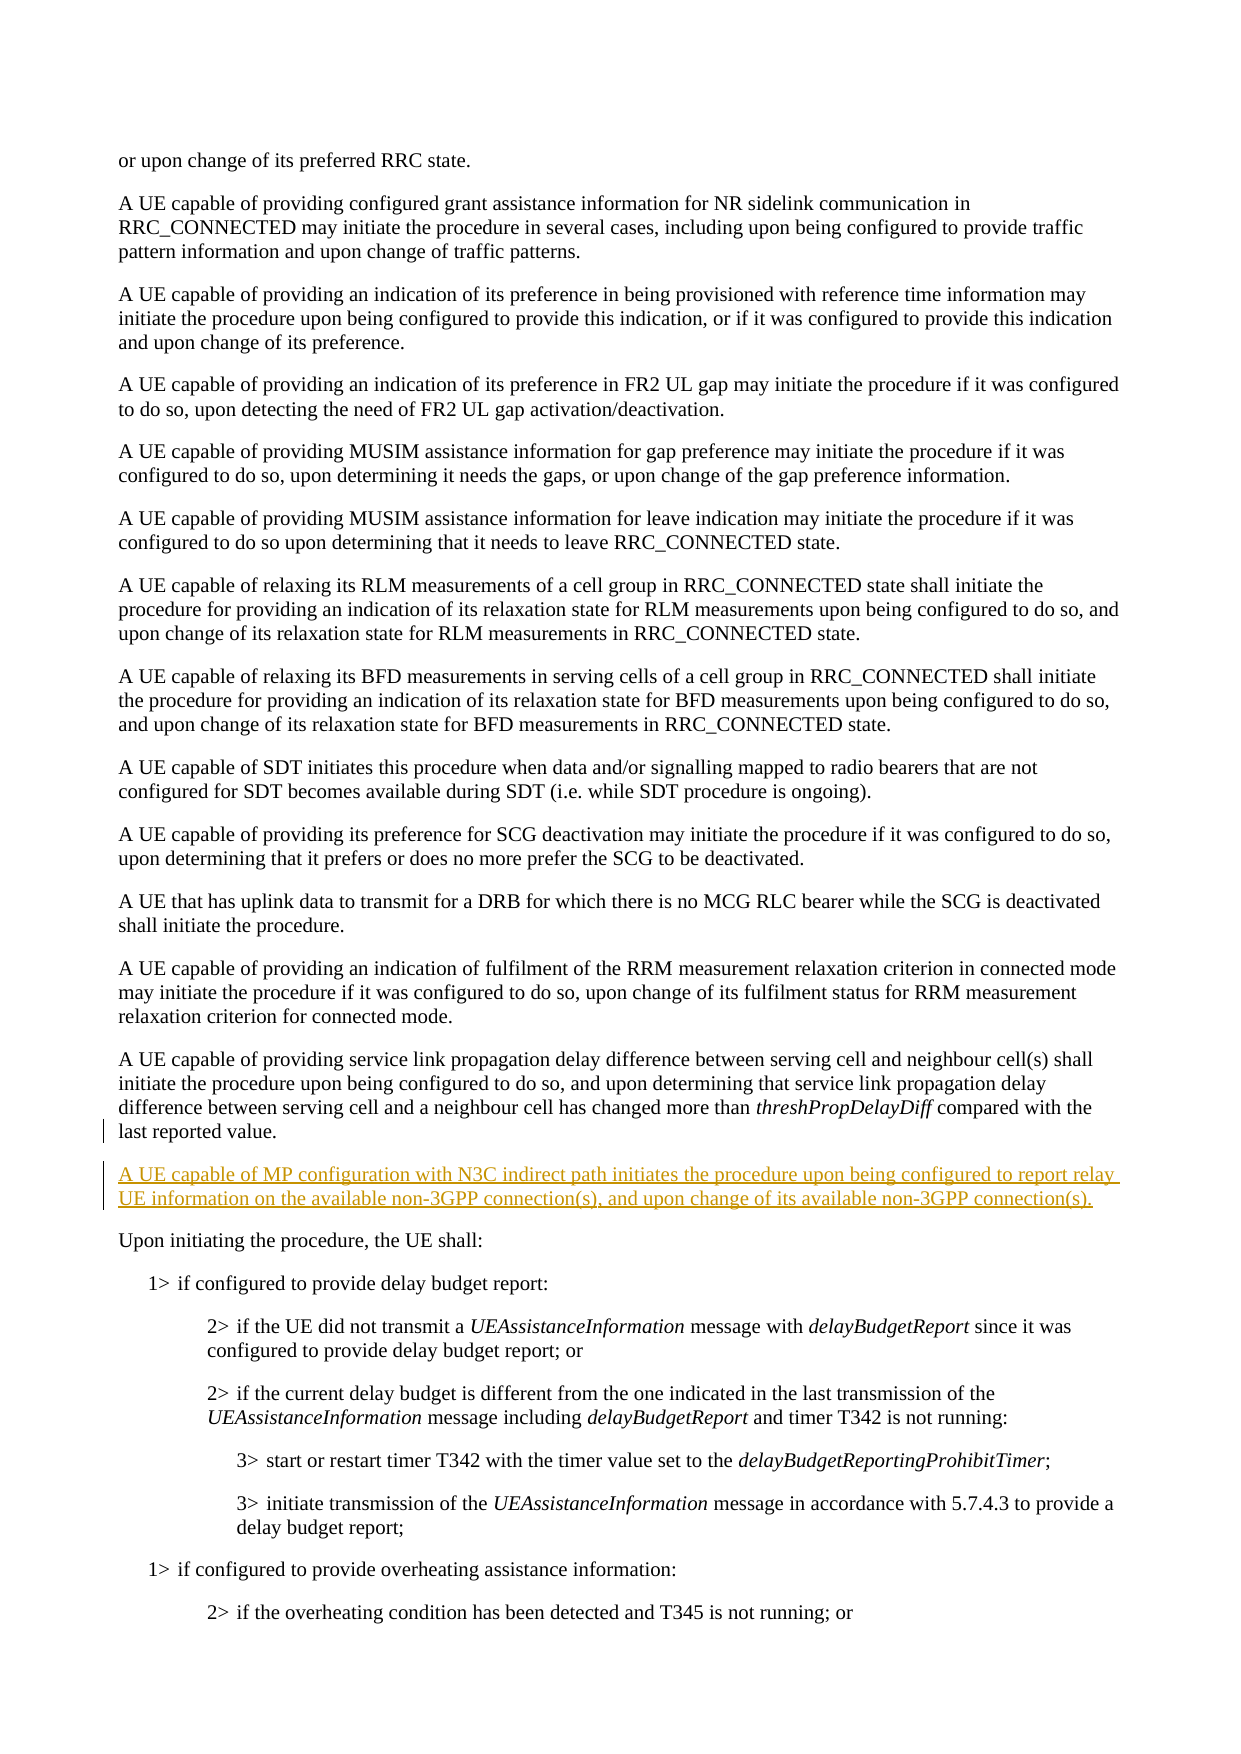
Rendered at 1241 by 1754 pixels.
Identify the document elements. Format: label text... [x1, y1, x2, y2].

text 3> initiate transmission of the UEAssistanceInformation message in accordance with 5.7.4.3 to provide a delay budget report; [236, 1491, 1122, 1539]
text A UE capable of SDT initiates this procedure when data and/or signalling mapped to radio bearers that are not configured for SDT becomes available during SDT (i.e. while SDT procedure is ongoing). [118, 755, 1122, 803]
text A UE capable of providing its preference for SCG deactivation may initiate the procedure if it was configured to do so, upon determining that it prefers or does no more prefer the SCG to be deactivated. [118, 822, 1122, 870]
text Upon initiating the procedure, the UE shall: [118, 1228, 1122, 1252]
text A UE that has uplink data to transmit for a DRB for which there is no MCG RLC bearer while the SCG is deactivated shall initiate the procedure. [118, 889, 1122, 937]
text A UE capable of providing configured grant assistance information for NR sidelink communication in RRC_CONNECTED may initiate the procedure in several cases, including upon being configured to provide traffic pattern information and upon change of traffic patterns. [118, 191, 1122, 263]
text A UE capable of relaxing its BFD measurements in serving cells of a cell group in RRC_CONNECTED shall initiate the procedure for providing an indication of its relaxation state for BFD measurements upon being configured to do so, and upon change of its relaxation state for BFD measurements in RRC_CONNECTED state. [118, 664, 1122, 736]
text 1> if configured to provide overheating assistance information: [148, 1557, 1122, 1581]
text A UE capable of providing an indication of its preference in FR2 UL gap may initiate the procedure if it was configured to do so, upon detecting the need of FR2 UL gap activation/deactivation. [118, 372, 1122, 421]
text A UE capable of providing an indication of fulfilment of the RRM measurement relaxation criterion in connected mode may initiate the procedure if it was configured to do so, upon change of its fulfilment status for RRM measurement relaxation criterion for connected mode. [118, 956, 1122, 1028]
text A UE capable of relaxing its RLM measurements of a cell group in RRC_CONNECTED state shall initiate the procedure for providing an indication of its relaxation state for RLM measurements upon being configured to do so, and upon change of its relaxation state for RLM measurements in RRC_CONNECTED state. [118, 573, 1122, 645]
text A UE capable of providing MUSIM assistance information for gap preference may initiate the procedure if it was configured to do so, upon determining it needs the gaps, or upon change of the gap preference information. [118, 439, 1122, 487]
text 2> if the current delay budget is different from the one indicated in the last transmission of the UEAssistanceInformation message including delayBudgetReport and timer T342 is not running: [207, 1381, 1122, 1429]
text 2> if the overheating condition has been detected and T345 is not running; or [207, 1600, 1122, 1624]
text A UE capable of providing an indication of its preference in being provisioned with reference time information may initiate the procedure upon being configured to provide this indication, or if it was configured to provide this indication and upon change of its preference. [118, 281, 1122, 354]
text 3> start or restart timer T342 with the timer value set to the delayBudgetReportingProhibitTimer; [236, 1448, 1122, 1472]
text 2> if the UE did not transmit a UEAssistanceInformation message with delayBudgetReport since it was configured to provide delay budget report; or [207, 1314, 1122, 1362]
text A UE capable of providing MUSIM assistance information for leave indication may initiate the procedure if it was configured to do so upon determining that it needs to leave RRC_CONNECTED state. [118, 506, 1122, 554]
text A UE capable of providing service link propagation delay difference between serving cell and neighbour cell(s) shall initiate the procedure upon being configured to do so, and upon determining that service link propagation delay difference between serving cell and a neighbour cell has changed more than threshPropDelayDiff compared with the last reported value. [118, 1046, 1122, 1143]
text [118, 148, 1122, 172]
text 1> if configured to provide delay budget report: [148, 1271, 1122, 1295]
